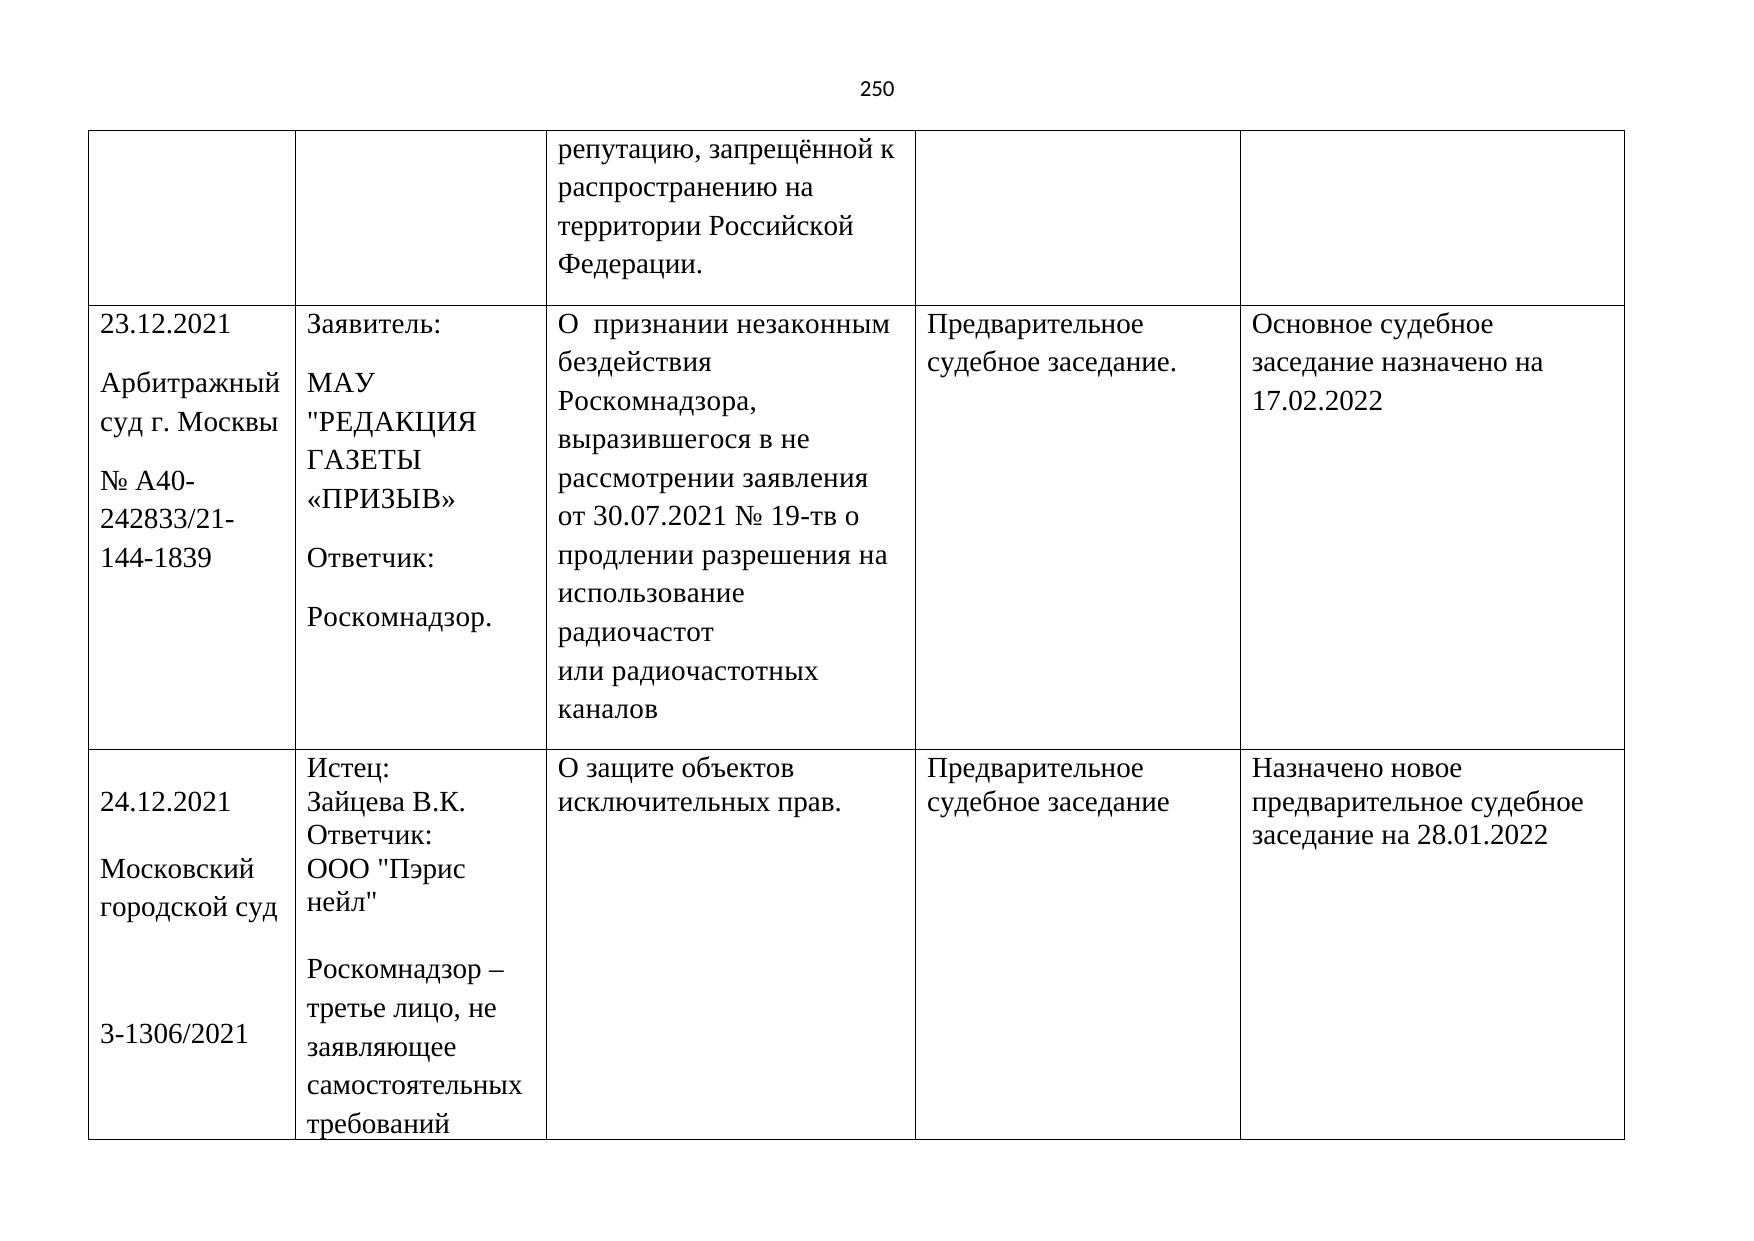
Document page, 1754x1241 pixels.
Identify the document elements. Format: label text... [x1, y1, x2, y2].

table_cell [916, 131, 1240, 305]
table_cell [296, 131, 546, 305]
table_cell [547, 131, 915, 305]
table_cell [916, 750, 1240, 1139]
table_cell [1241, 131, 1624, 305]
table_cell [89, 131, 295, 305]
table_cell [296, 750, 546, 1139]
table_cell О признании незаконным бездействия Роскомнадзора, выразившегося в не рассмотрении заявления от 30.07.2021 № 19-тв о продлении разрешения на использование радиочастот или радиочастотных каналов [547, 306, 915, 749]
table_cell 23.12.2021 Арбитражный суд г. Москвы № А40-242833/21-144-1839 [89, 306, 295, 749]
table_cell Предварительное судебное заседание. [916, 306, 1240, 749]
table_cell Основное судебное заседание назначено на 17.02.2022 [1241, 306, 1624, 749]
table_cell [89, 750, 295, 1139]
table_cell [547, 750, 915, 1139]
table_cell Заявитель: МАУ "РЕДАКЦИЯ ГАЗЕТЫ «ПРИЗЫВ» Ответчик: Роскомнадзор. [296, 306, 546, 749]
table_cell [1241, 750, 1624, 1139]
